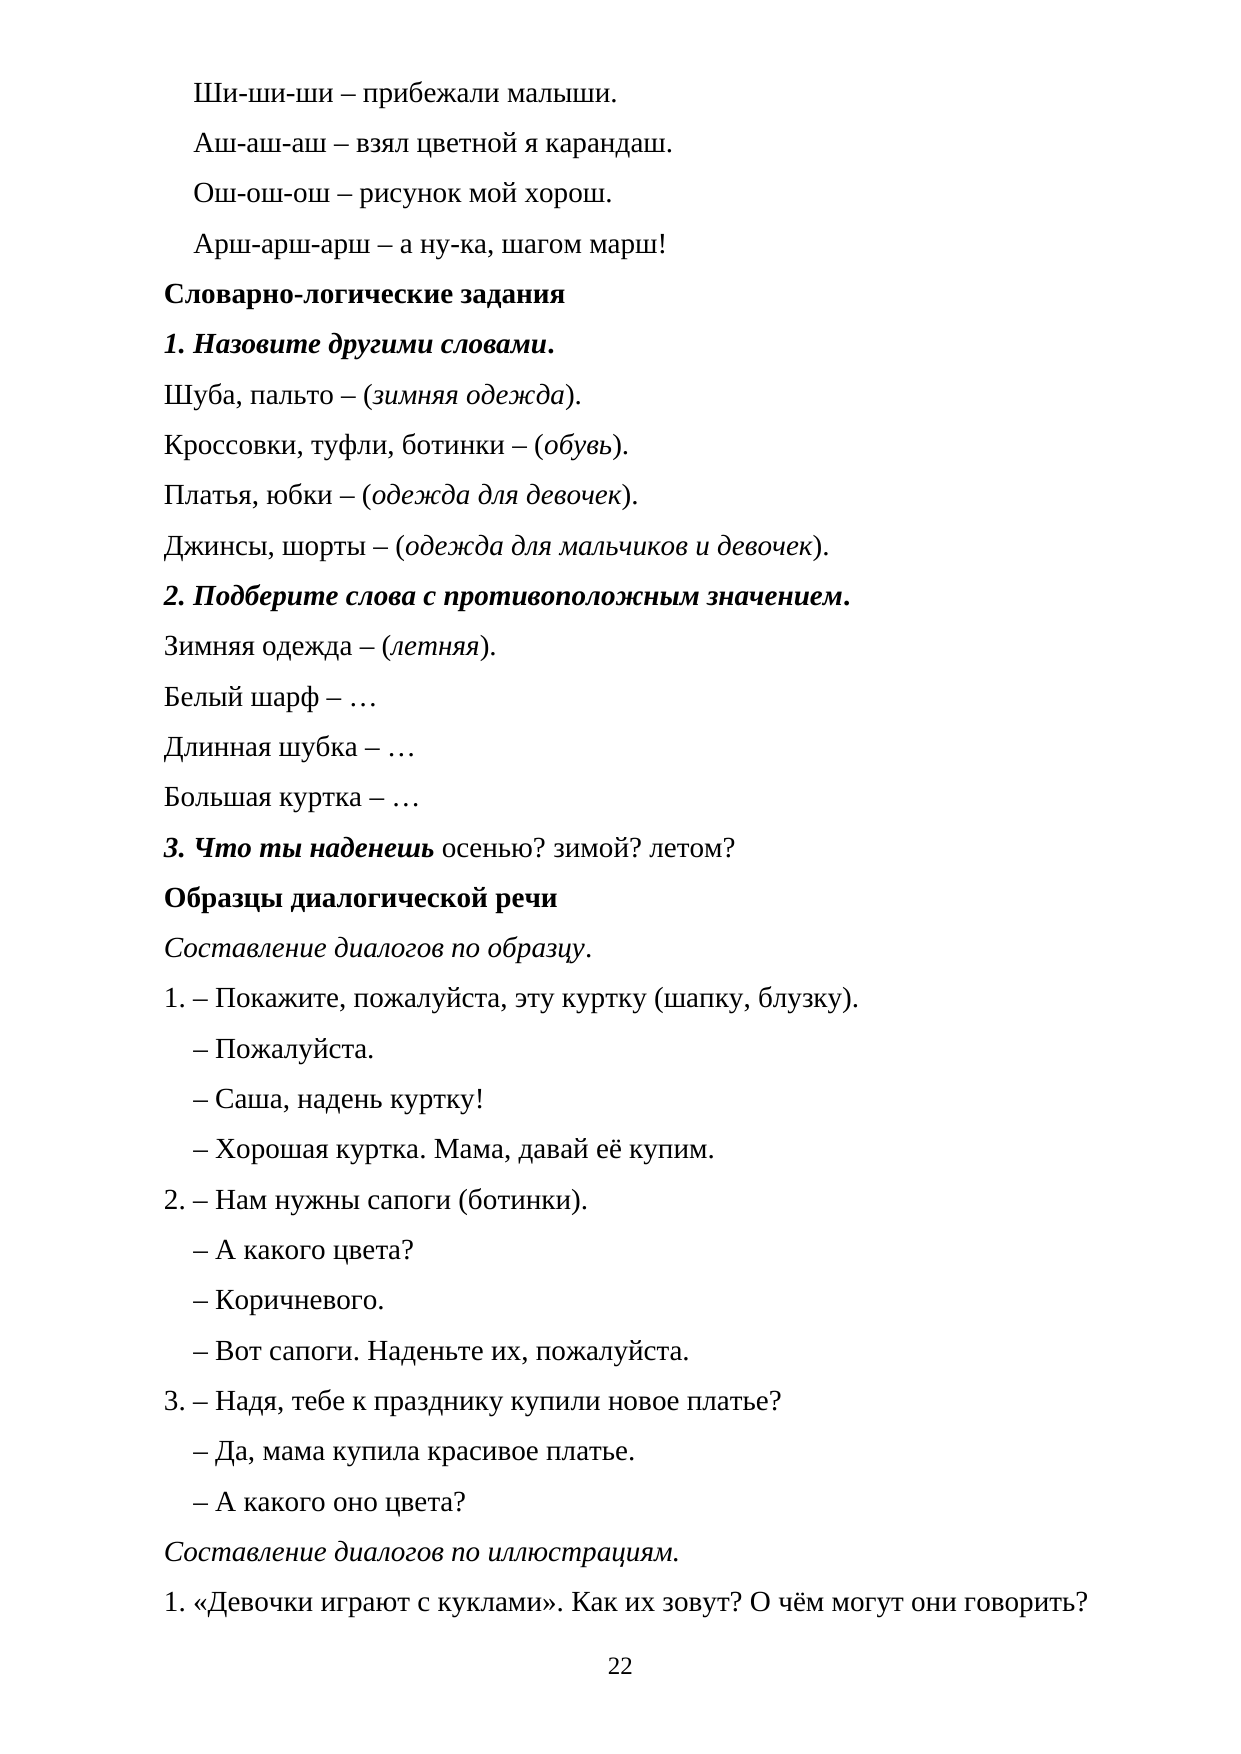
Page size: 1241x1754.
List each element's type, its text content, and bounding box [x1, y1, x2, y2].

text Длинная шубка – … [75, 729, 1168, 763]
text Зимняя одежда – (летняя). [75, 628, 1168, 662]
text Ши-ши-ши – прибежали малыши. [75, 75, 1168, 108]
text Кроссовки, туфли, ботинки – (обувь). [75, 427, 1168, 461]
text – А какого оно цвета? [75, 1484, 1168, 1517]
text Большая куртка – … [75, 779, 1168, 813]
text – А какого цвета? [75, 1232, 1168, 1266]
text Ош-ош-ош – рисунок мой хорош. [75, 176, 1168, 209]
text – Коричневого. [75, 1282, 1168, 1316]
text – Пожалуйста. [75, 1031, 1168, 1064]
text – Вот сапоги. Наденьте их, пожалуйста. [75, 1333, 1168, 1366]
text 3. – Надя, тебе к празднику купили новое платье? [75, 1383, 1168, 1417]
text Словарно-логические задания [75, 276, 1168, 310]
text 2. Подберите слова с противоположным значением. [75, 578, 1168, 612]
text 3. Что ты наденешь осенью? зимой? летом? [75, 830, 1168, 863]
text Платья, юбки – (одежда для девочек). [75, 477, 1168, 511]
text 1. «Девочки играют с куклами». Как их зовут? О чём могут они говорить? [75, 1584, 1168, 1618]
text Образцы диалогической речи [75, 880, 1168, 913]
text Составление диалогов по образцу. [75, 930, 1168, 964]
text Арш-арш-арш – а ну-ка, шагом марш! [75, 226, 1168, 259]
text Аш-аш-аш – взял цветной я карандаш. [75, 125, 1168, 159]
text Джинсы, шорты – (одежда для мальчиков и девочек). [75, 528, 1168, 561]
text 1. Назовите другими словами. [75, 327, 1168, 360]
text 2. – Нам нужны сапоги (ботинки). [75, 1182, 1168, 1215]
text Составление диалогов по иллюстрациям. [75, 1534, 1168, 1568]
text Шуба, пальто – (зимняя одежда). [75, 377, 1168, 410]
text – Да, мама купила красивое платье. [75, 1433, 1168, 1467]
text 1. – Покажите, пожалуйста, эту куртку (шапку, блузку). [75, 981, 1168, 1014]
text Белый шарф – … [75, 679, 1168, 712]
text – Хорошая куртка. Мама, давай её купим. [75, 1132, 1168, 1165]
text – Саша, надень куртку! [75, 1081, 1168, 1115]
